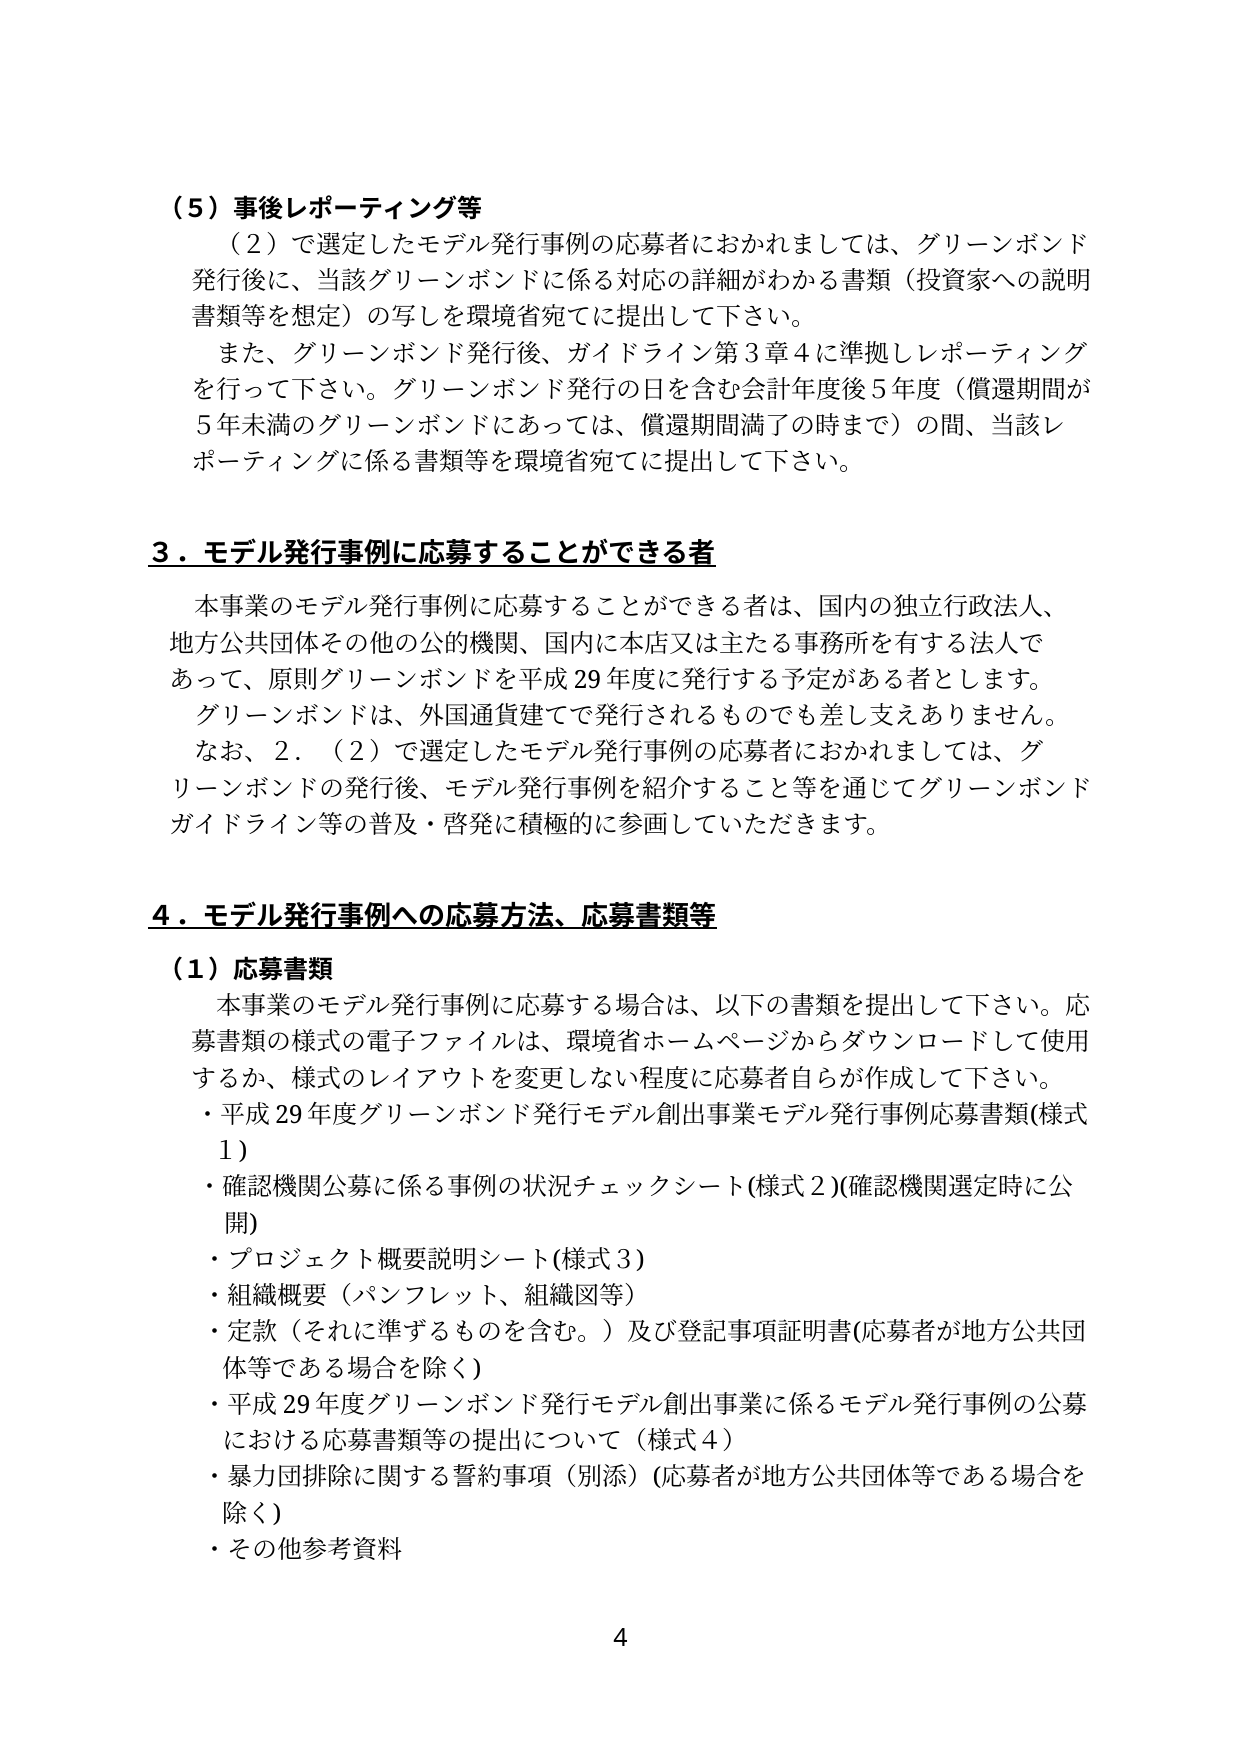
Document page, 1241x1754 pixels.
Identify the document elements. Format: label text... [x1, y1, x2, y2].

text また、グリーンボンド発行後、ガイドライン第３章４に準拠しレポーティングを行って下さい。グリーンボンド発行の日を含む会計年度後５年度（償還期間が５年未満のグリーンボンドにあっては、償還期間満了の時まで）の間、当該レポーティングに係る書類等を環境省宛てに提出して下さい。 [191, 333, 1092, 478]
text ・平成29年度グリーンボンド発行モデル創出事業モデル発行事例応募書類(様式１) [195, 1094, 1092, 1167]
text グリーンボンドは、外国通貨建てで発行されるものでも差し支えありません。 [169, 696, 1092, 732]
text （５）事後レポーティング等 [159, 188, 1092, 224]
text ・組織概要（パンフレット、組織図等） [202, 1276, 1092, 1312]
text ３．モデル発行事例に応募することができる者 [148, 514, 1092, 587]
text ・定款（それに準ずるものを含む。）及び登記事項証明書(応募者が地方公共団体等である場合を除く) [202, 1312, 1092, 1384]
text ４．モデル発行事例への応募方法、応募書類等 [148, 877, 1092, 949]
text ・暴力団排除に関する誓約事項（別添）(応募者が地方公共団体等である場合を除く) [202, 1457, 1092, 1529]
text （２）で選定したモデル発行事例の応募者におかれましては、グリーンボンド発行後に、当該グリーンボンドに係る対応の詳細がわかる書類（投資家への説明書類等を想定）の写しを環境省宛てに提出して下さい。 [191, 224, 1092, 333]
text 本事業のモデル発行事例に応募することができる者は、国内の独立行政法人、地方公共団体その他の公的機関、国内に本店又は主たる事務所を有する法人であって、原則グリーンボンドを平成29年度に発行する予定がある者とします。 [169, 587, 1092, 696]
text ・確認機関公募に係る事例の状況チェックシート(様式２)(確認機関選定時に公開) [148, 1167, 1092, 1239]
text 本事業のモデル発行事例に応募する場合は、以下の書類を提出して下さい。応募書類の様式の電子ファイルは、環境省ホームページからダウンロードして使用するか、様式のレイアウトを変更しない程度に応募者自らが作成して下さい。 [191, 986, 1092, 1094]
text （１）応募書類 [159, 949, 1092, 986]
text ・プロジェクト概要説明シート(様式３) [203, 1239, 1092, 1276]
text ・平成29年度グリーンボンド発行モデル創出事業に係るモデル発行事例の公募における応募書類等の提出について（様式４） [202, 1384, 1092, 1457]
text なお、２．（２）で選定したモデル発行事例の応募者におかれましては、グリーンボンドの発行後、モデル発行事例を紹介すること等を通じてグリーンボンドガイドライン等の普及・啓発に積極的に参画していただきます。 [169, 732, 1092, 841]
text ・その他参考資料 [202, 1529, 1092, 1566]
